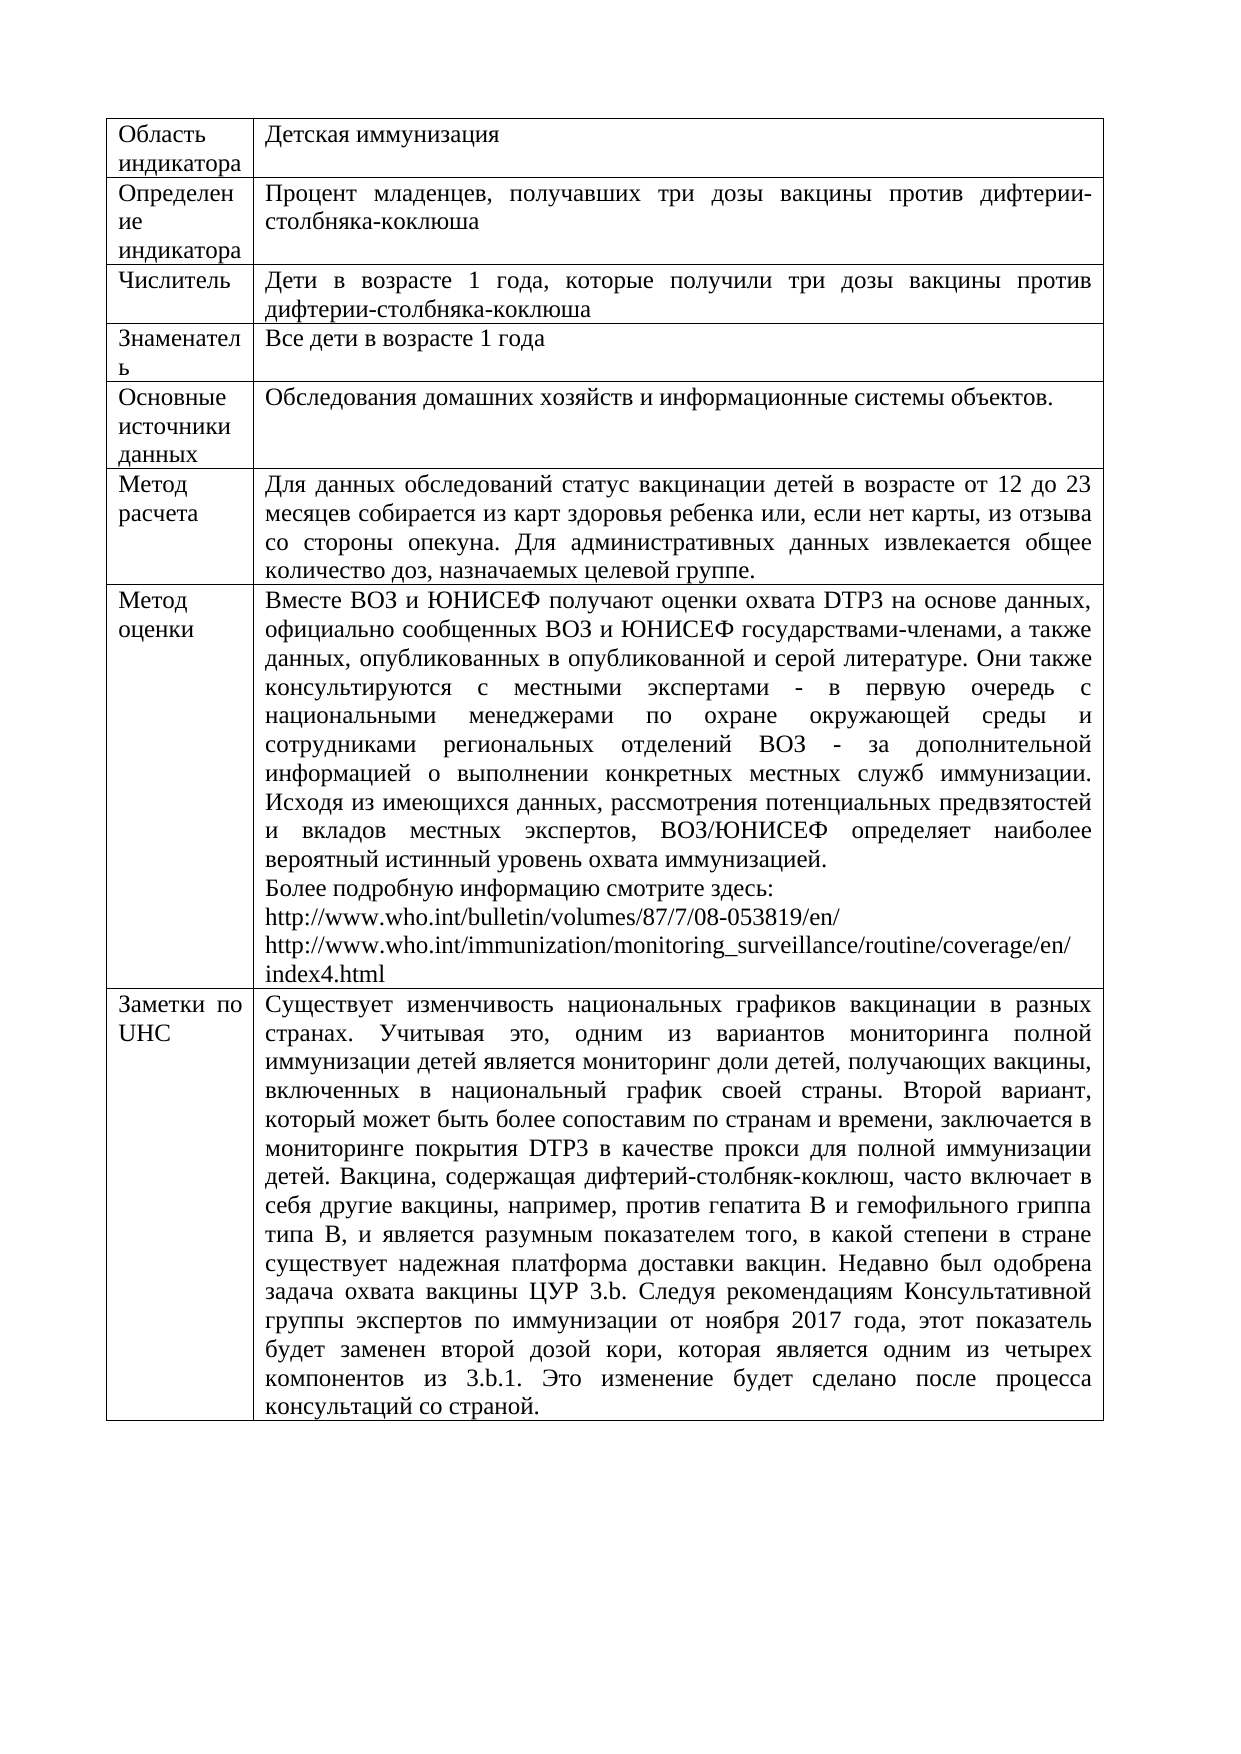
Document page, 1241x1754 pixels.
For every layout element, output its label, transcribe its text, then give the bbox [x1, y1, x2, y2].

table_cell Заметки по UHC [107, 989, 253, 1420]
table_cell Метод оценки [107, 585, 253, 988]
table_cell Дети в возрасте 1 года, которые получили три дозы вакцины против дифтерии-столбняка-коклюша [254, 265, 1103, 322]
table_cell Знаменатель [107, 324, 253, 381]
table_cell Основные источники данных [107, 382, 253, 468]
table_header Детская иммунизация [254, 119, 1103, 177]
table_cell Процент младенцев, получавших три дозы вакцины против дифтерии-столбняка-коклюша [254, 178, 1103, 264]
table_cell Для данных обследований статус вакцинации детей в возрасте от 12 до 23 месяцев собирается из карт здоровья ребенка или, если нет карты, из отзыва со стороны опекуна. Для административных данных извлекается общее количество доз, назначаемых целевой группе. [254, 469, 1103, 584]
table_cell Метод расчета [107, 469, 253, 584]
table_cell Числитель [107, 265, 253, 322]
table_cell Все дети в возрасте 1 года [254, 324, 1103, 381]
table_cell Вместе ВОЗ и ЮНИСЕФ получают оценки охвата DTP3 на основе данных, официально сообщенных ВОЗ и ЮНИСЕФ государствами-членами, а также данных, опубликованных в опубликованной и серой литературе. Они также консультируются с местными экспертами - в первую очередь с национальными менеджерами по охране окружающей среды и сотрудниками региональных отделений ВОЗ - за дополнительной информацией о выполнении конкретных местных служб иммунизации. Исходя из имеющихся данных, рассмотрения потенциальных предвзятостей и вкладов местных экспертов, ВОЗ/ЮНИСЕФ определяет наиболее вероятный истинный уровень охвата иммунизацией. Более подробную информацию смотрите здесь: http://www.who.int/bulletin/volumes/87/7/08-053819/en/ http://www.who.int/immunization/monitoring_surveillance/routine/coverage/en/index4.html [254, 585, 1103, 988]
table_cell Существует изменчивость национальных графиков вакцинации в разных странах. Учитывая это, одним из вариантов мониторинга полной иммунизации детей является мониторинг доли детей, получающих вакцины, включенных в национальный график своей страны. Второй вариант, который может быть более сопоставим по странам и времени, заключается в мониторинге покрытия DTP3 в качестве прокси для полной иммунизации детей. Вакцина, содержащая дифтерий-столбняк-коклюш, часто включает в себя другие вакцины, например, против гепатита В и гемофильного гриппа типа В, и является разумным показателем того, в какой степени в стране существует надежная платформа доставки вакцин. Недавно был одобрена задача охвата вакцины ЦУР 3.b. Следуя рекомендациям Консультативной группы экспертов по иммунизации от ноября 2017 года, этот показатель будет заменен второй дозой кори, которая является одним из четырех компонентов из 3.b.1. Это изменение будет сделано после процесса консультаций со страной. [254, 989, 1103, 1420]
table_cell Обследования домашних хозяйств и информационные системы объектов. [254, 382, 1103, 468]
table_header Область индикатора [107, 119, 253, 177]
table_cell Определение индикатора [107, 178, 253, 264]
